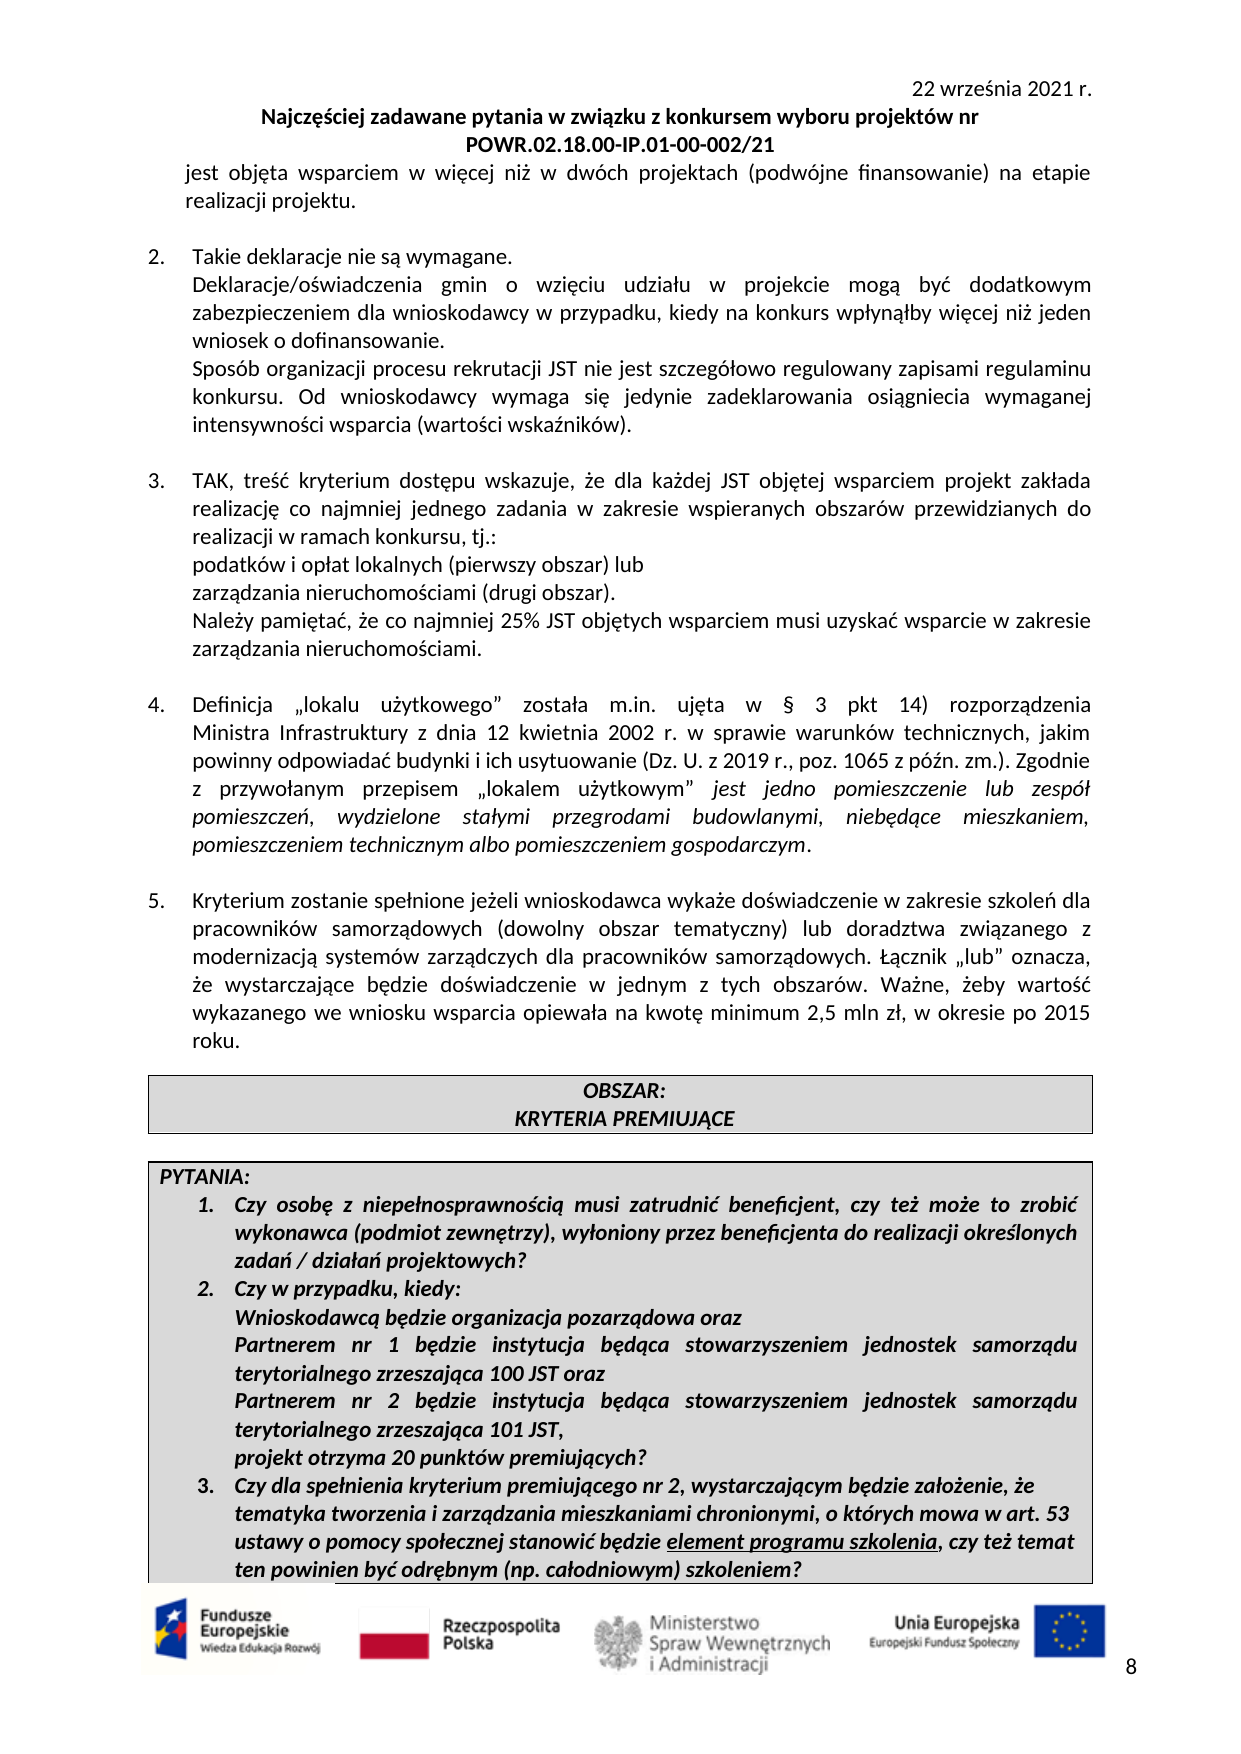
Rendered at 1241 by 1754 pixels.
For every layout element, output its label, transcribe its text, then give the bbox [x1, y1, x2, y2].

list zarządzania nieruchomościami (drugi obszar). [192, 578, 1093, 606]
list Sposób organizacji procesu rekrutacji JST nie jest szczegółowo regulowany zapisami regulaminu konkursu. Od wnioskodawcy wymaga się jedynie zadeklarowania osiągniecia wymaganej intensywności wsparcia (wartości wskaźników). [192, 354, 1093, 438]
picture [345, 1593, 574, 1675]
table_header OBSZAR: KRYTERIA PREMIUJĄCE [149, 1076, 1092, 1132]
picture [594, 1615, 830, 1675]
table_header PYTANIA: Czy osobę z niepełnosprawnością musi zatrudnić beneficjent, czy też może to zrobić wykonawca (podmiot zewnętrzy), wyłoniony przez beneficjenta do realizacji określonych zadań / działań projektowych? Czy w przypadku, kiedy: Wnioskodawcą będzie organizacja pozarządowa oraz Partnerem nr 1 będzie instytucja będąca stowarzyszeniem jednostek samorządu terytorialnego zrzeszająca 100 JST oraz Partnerem nr 2 będzie instytucja będąca stowarzyszeniem jednostek samorządu terytorialnego zrzeszająca 101 JST, projekt otrzyma 20 punktów premiujących? Czy dla spełnienia kryterium premiującego nr 2, wystarczającym będzie założenie, że tematyka tworzenia i zarządzania mieszkaniami chronionymi, o których mowa w art. 53 ustawy o pomocy społecznej stanowić będzie element programu szkolenia, czy też temat ten powinien być odrębnym (np. całodniowym) szkoleniem? [149, 1163, 1092, 1583]
list Kryterium zostanie spełnione jeżeli wnioskodawca wykaże doświadczenie w zakresie szkoleń dla pracowników samorządowych (dowolny obszar tematyczny) lub doradztwa związanego z modernizacją systemów zarządczych dla pracowników samorządowych. Łącznik „lub” oznacza, że wystarczające będzie doświadczenie w jednym z tych obszarów. Ważne, żeby wartość wykazanego we wniosku wsparcia opiewała na kwotę minimum 2,5 mln zł, w okresie po 2015 roku. [148, 886, 1093, 1054]
list Takie deklaracje nie są wymagane. [148, 242, 1093, 270]
list TAK, treść kryterium dostępu wskazuje, że dla każdej JST objętej wsparciem projekt zakłada realizację co najmniej jednego zadania w zakresie wspieranych obszarów przewidzianych do realizacji w ramach konkursu, tj.: [148, 466, 1093, 550]
list podatków i opłat lokalnych (pierwszy obszar) lub [192, 550, 1093, 578]
picture [141, 1583, 335, 1675]
picture [856, 1588, 1121, 1675]
list Deklaracje/oświadczenia gmin o wzięciu udziału w projekcie mogą być dodatkowym zabezpieczeniem dla wnioskodawcy w przypadku, kiedy na konkurs wpłynąłby więcej niż jeden wniosek o dofinansowanie. [192, 270, 1093, 354]
list Definicja „lokalu użytkowego” została m.in. ujęta w § 3 pkt 14) rozporządzenia Ministra Infrastruktury z dnia 12 kwietnia 2002 r. w sprawie warunków technicznych, jakim powinny odpowiadać budynki i ich usytuowanie (Dz. U. z 2019 r., poz. 1065 z późn. zm.). Zgodnie z przywołanym przepisem „lokalem użytkowym” jest jedno pomieszczenie lub zespół pomieszczeń, wydzielone stałymi przegrodami budowlanymi, niebędące mieszkaniem, pomieszczeniem technicznym albo pomieszczeniem gospodarczym. [148, 690, 1093, 858]
list Należy pamiętać, że co najmniej 25% JST objętych wsparciem musi uzyskać wsparcie w zakresie zarządzania nieruchomościami. [192, 606, 1093, 662]
